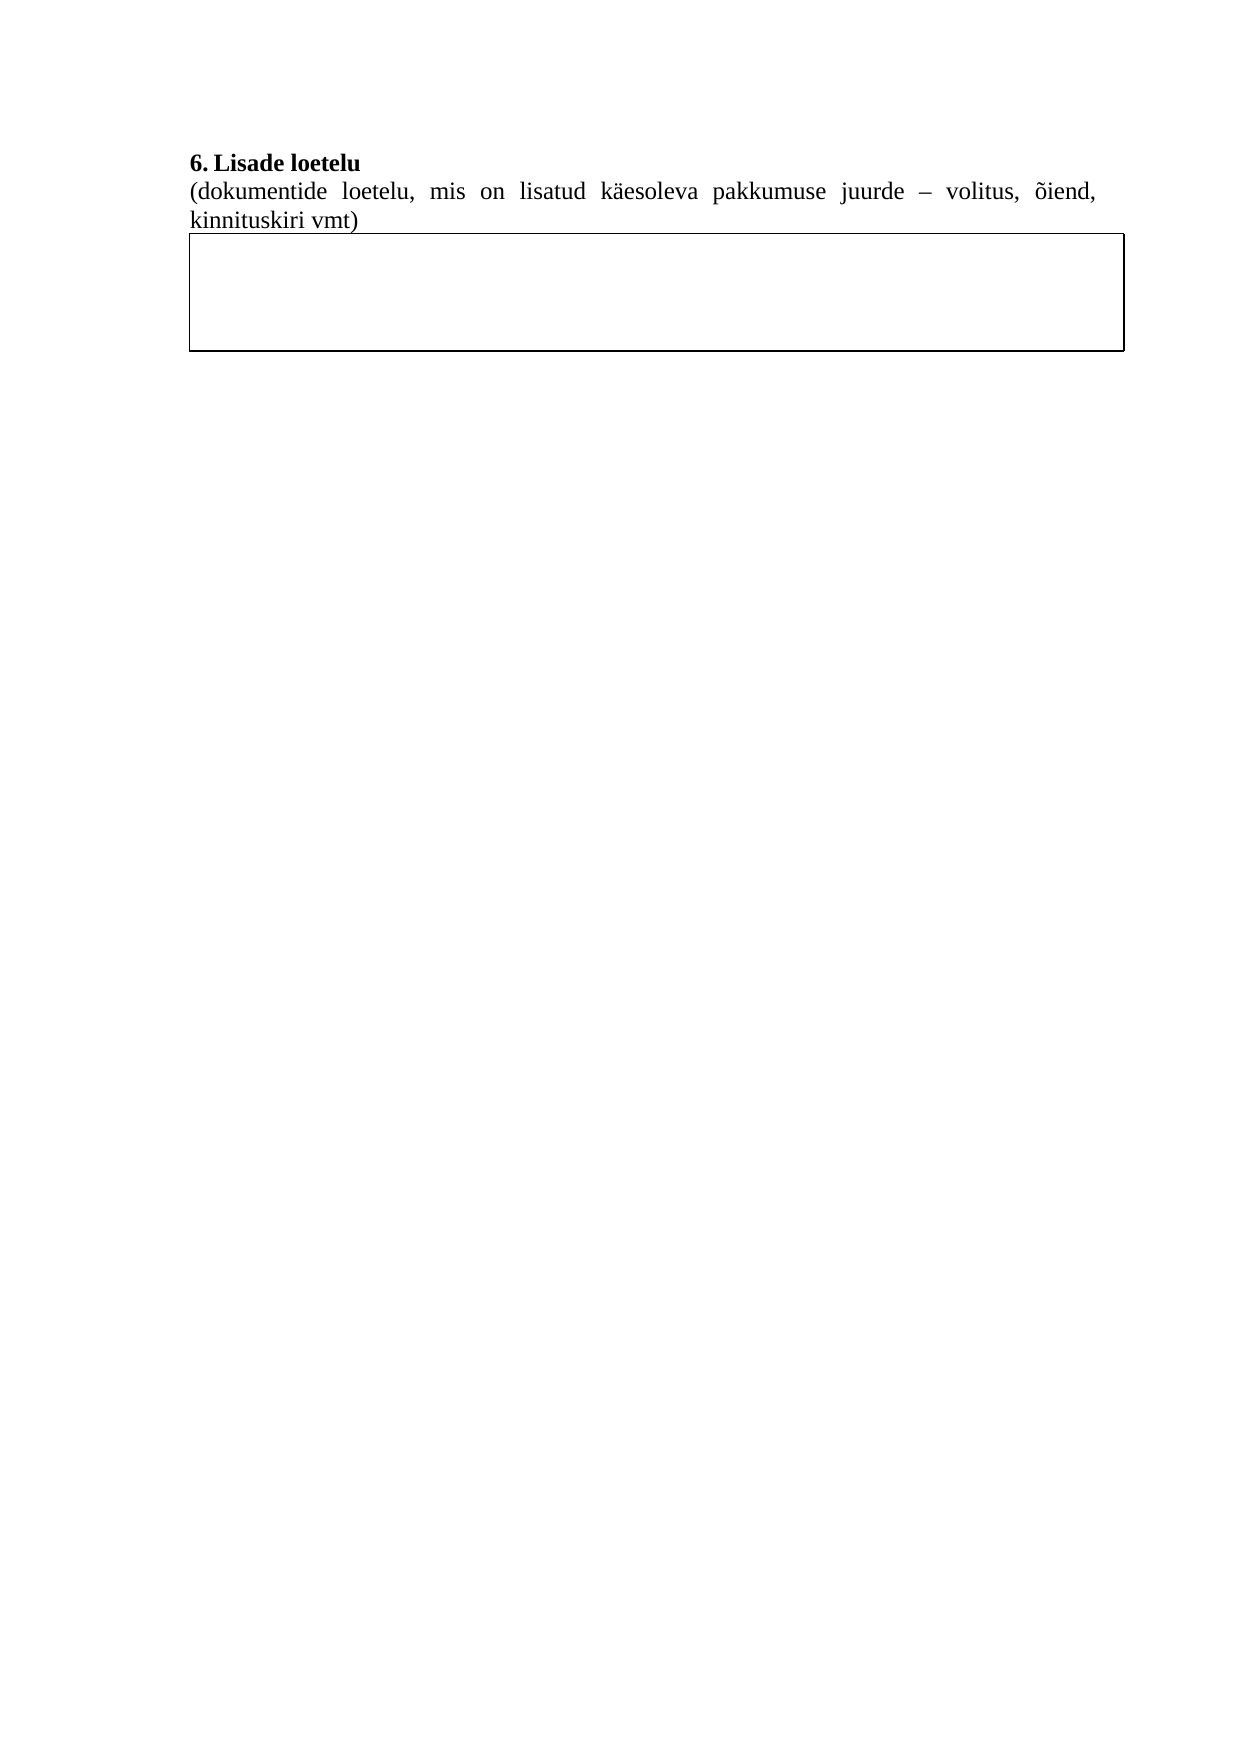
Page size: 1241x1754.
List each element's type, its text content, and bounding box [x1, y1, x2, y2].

text (dokumentide loetelu, mis on lisatud käesoleva pakkumuse juurde – volitus, õiend, kinnituskiri vmt) [189, 176, 1096, 233]
subtitle Lisade loetelu [189, 148, 1122, 176]
